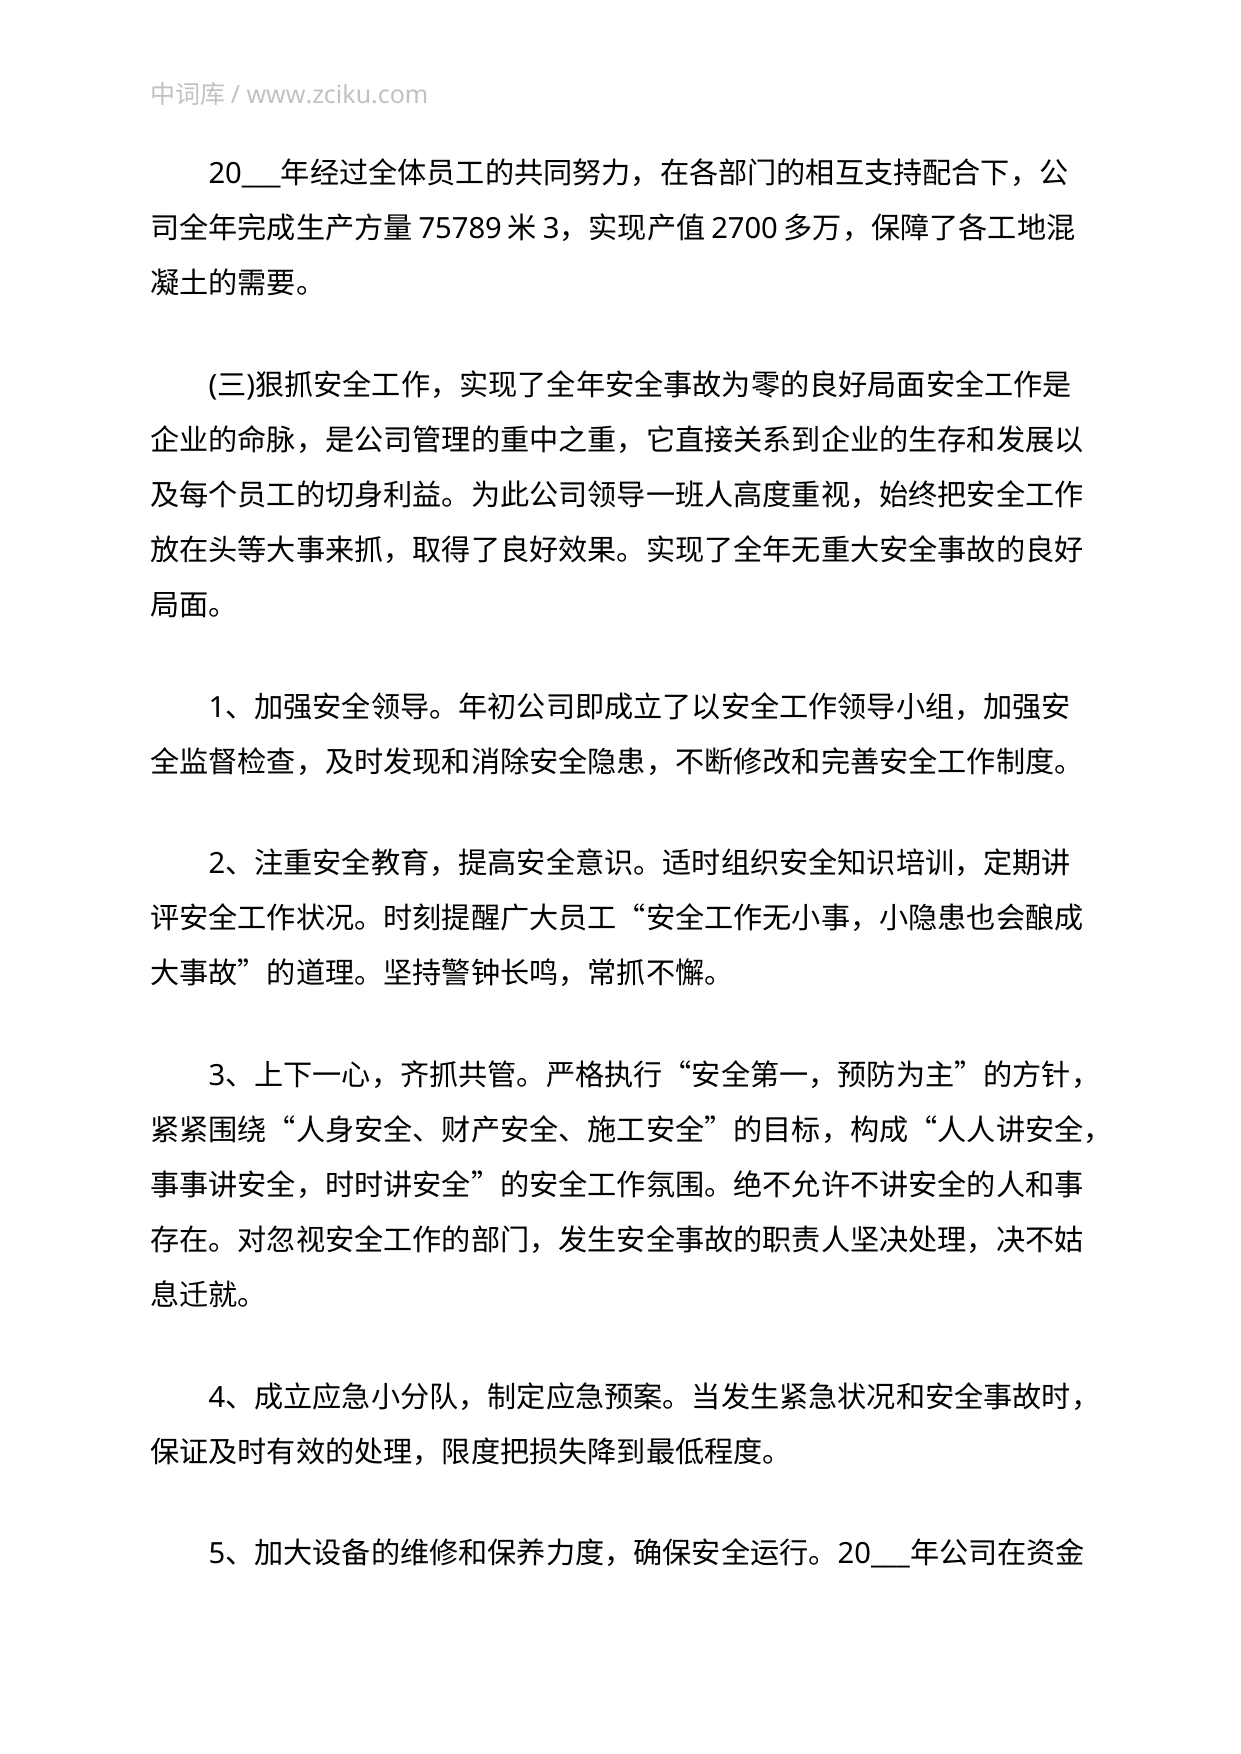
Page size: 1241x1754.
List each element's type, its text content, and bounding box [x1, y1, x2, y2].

text 4、成立应急小分队，制定应急预案。当发生紧急状况和安全事故时，保证及时有效的处理，限度把损失降到最低程度。 [150, 1373, 1090, 1470]
text (三)狠抓安全工作，实现了全年安全事故为零的良好局面安全工作是企业的命脉，是公司管理的重中之重，它直接关系到企业的生存和发展以及每个员工的切身利益。为此公司领导一班人高度重视，始终把安全工作放在头等大事来抓，取得了良好效果。实现了全年无重大安全事故的良好局面。 [150, 362, 1090, 624]
text 3、上下一心，齐抓共管。严格执行“安全第一，预防为主”的方针，紧紧围绕“人身安全、财产安全、施工安全”的目标，构成“人人讲安全，事事讲安全，时时讲安全”的安全工作氛围。绝不允许不讲安全的人和事存在。对忽视安全工作的部门，发生安全事故的职责人坚决处理，决不姑息迁就。 [150, 1052, 1090, 1314]
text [150, 1530, 1090, 1572]
text 2、注重安全教育，提高安全意识。适时组织安全知识培训，定期讲评安全工作状况。时刻提醒广大员工“安全工作无小事，小隐患也会酿成大事故”的道理。坚持警钟长鸣，常抓不懈。 [150, 840, 1090, 992]
text 1、加强安全领导。年初公司即成立了以安全工作领导小组，加强安全监督检查，及时发现和消除安全隐患，不断修改和完善安全工作制度。 [150, 683, 1090, 781]
text 20___年经过全体员工的共同努力，在各部门的相互支持配合下，公司全年完成生产方量75789米3，实现产值2700多万，保障了各工地混凝土的需要。 [150, 150, 1090, 302]
